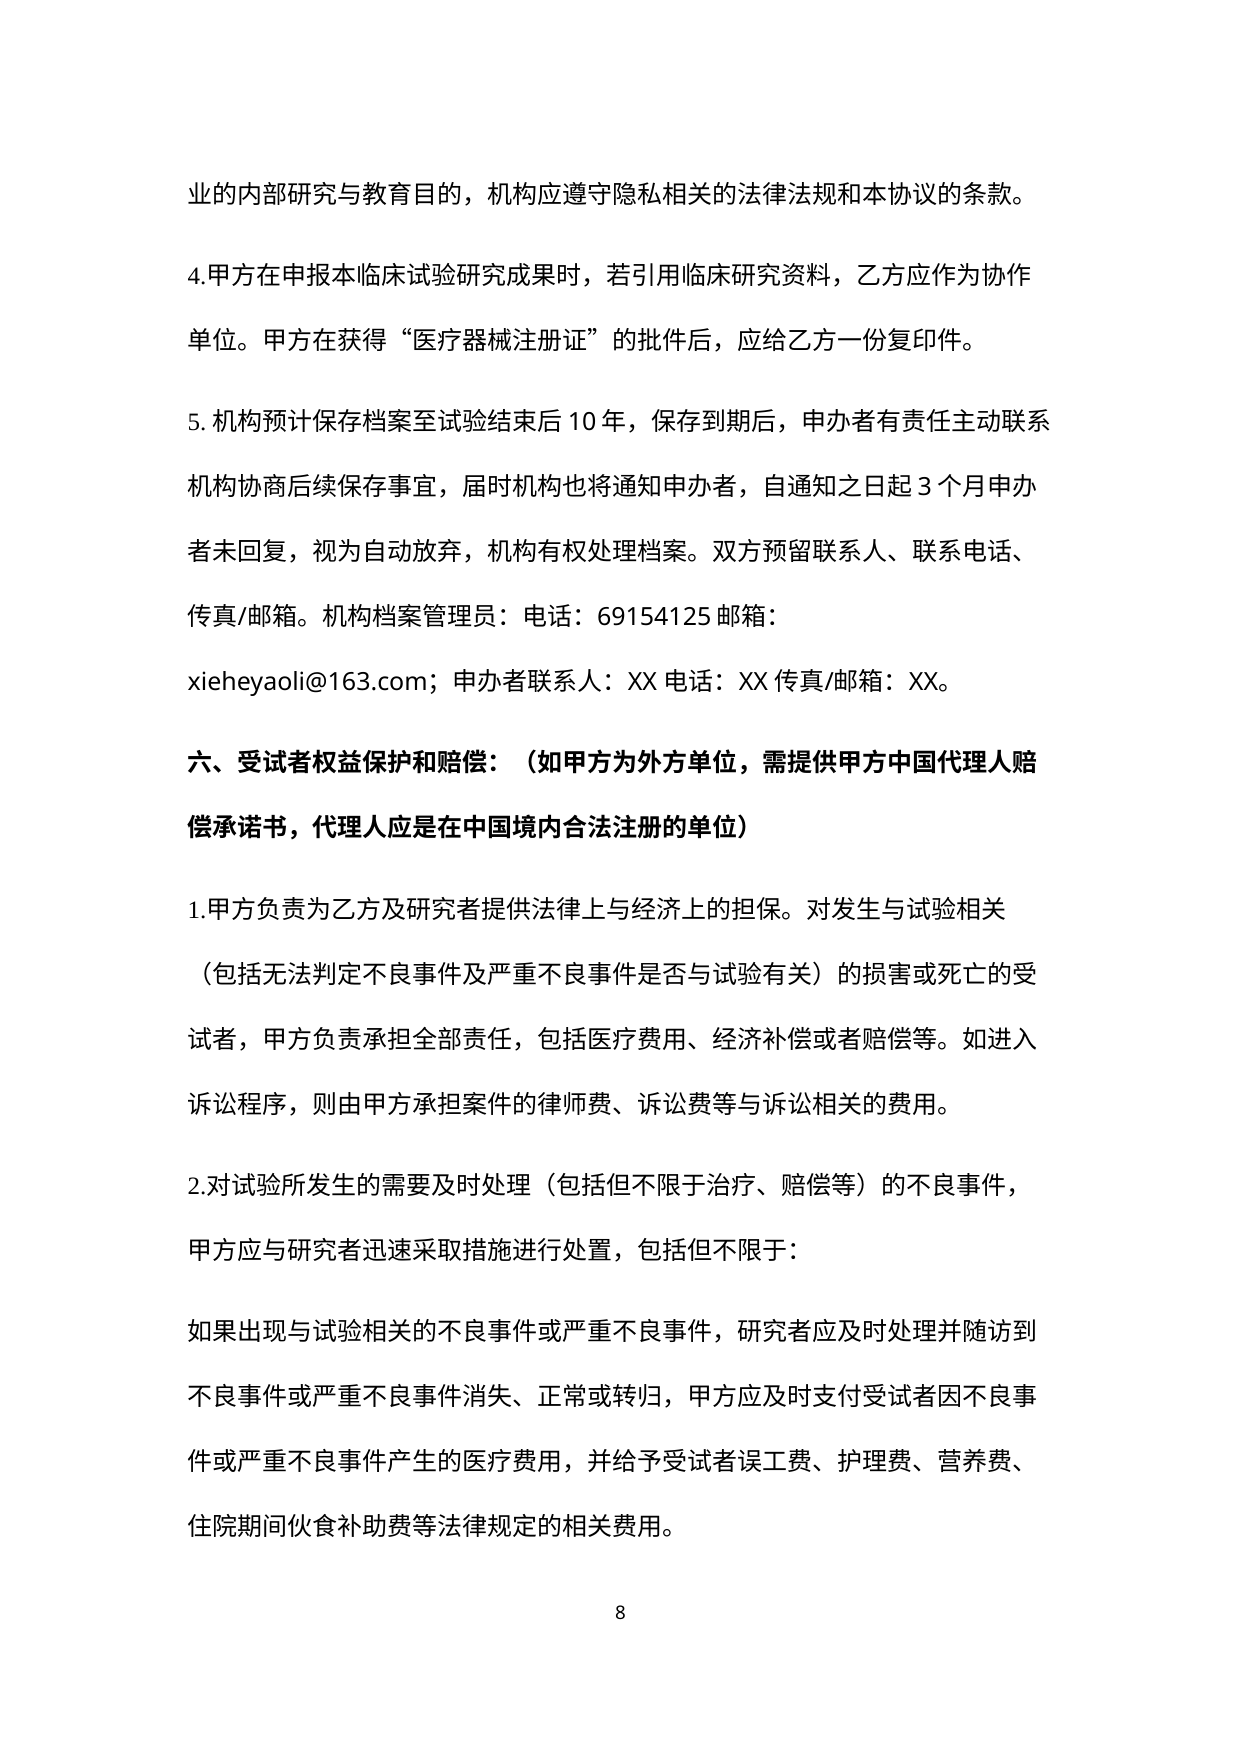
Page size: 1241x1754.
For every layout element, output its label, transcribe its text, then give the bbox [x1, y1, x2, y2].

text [187, 160, 1053, 225]
text 1.甲方负责为乙方及研究者提供法律上与经济上的担保。对发生与试验相关（包括无法判定不良事件及严重不良事件是否与试验有关）的损害或死亡的受试者，甲方负责承担全部责任，包括医疗费用、经济补偿或者赔偿等。如进入诉讼程序，则由甲方承担案件的律师费、诉讼费等与诉讼相关的费用。 [187, 875, 1053, 1135]
text 2.对试验所发生的需要及时处理（包括但不限于治疗、赔偿等）的不良事件，甲方应与研究者迅速采取措施进行处置，包括但不限于： [187, 1151, 1053, 1281]
text 如果出现与试验相关的不良事件或严重不良事件，研究者应及时处理并随访到不良事件或严重不良事件消失、正常或转归，甲方应及时支付受试者因不良事件或严重不良事件产生的医疗费用，并给予受试者误工费、护理费、营养费、住院期间伙食补助费等法律规定的相关费用。 [187, 1297, 1053, 1557]
text 5. 机构预计保存档案至试验结束后10年，保存到期后，申办者有责任主动联系机构协商后续保存事宜，届时机构也将通知申办者，自通知之日起3个月申办者未回复，视为自动放弃，机构有权处理档案。双方预留联系人、联系电话、传真/邮箱。机构档案管理员：电话：69154125邮箱：xieheyaoli@163.com；申办者联系人：XX 电话：XX 传真/邮箱：XX。 [187, 387, 1053, 712]
text 4.甲方在申报本临床试验研究成果时，若引用临床研究资料，乙方应作为协作单位。甲方在获得“医疗器械注册证”的批件后，应给乙方一份复印件。 [187, 241, 1053, 371]
text 六、受试者权益保护和赔偿：（如甲方为外方单位，需提供甲方中国代理人赔偿承诺书，代理人应是在中国境内合法注册的单位） [187, 728, 1053, 858]
